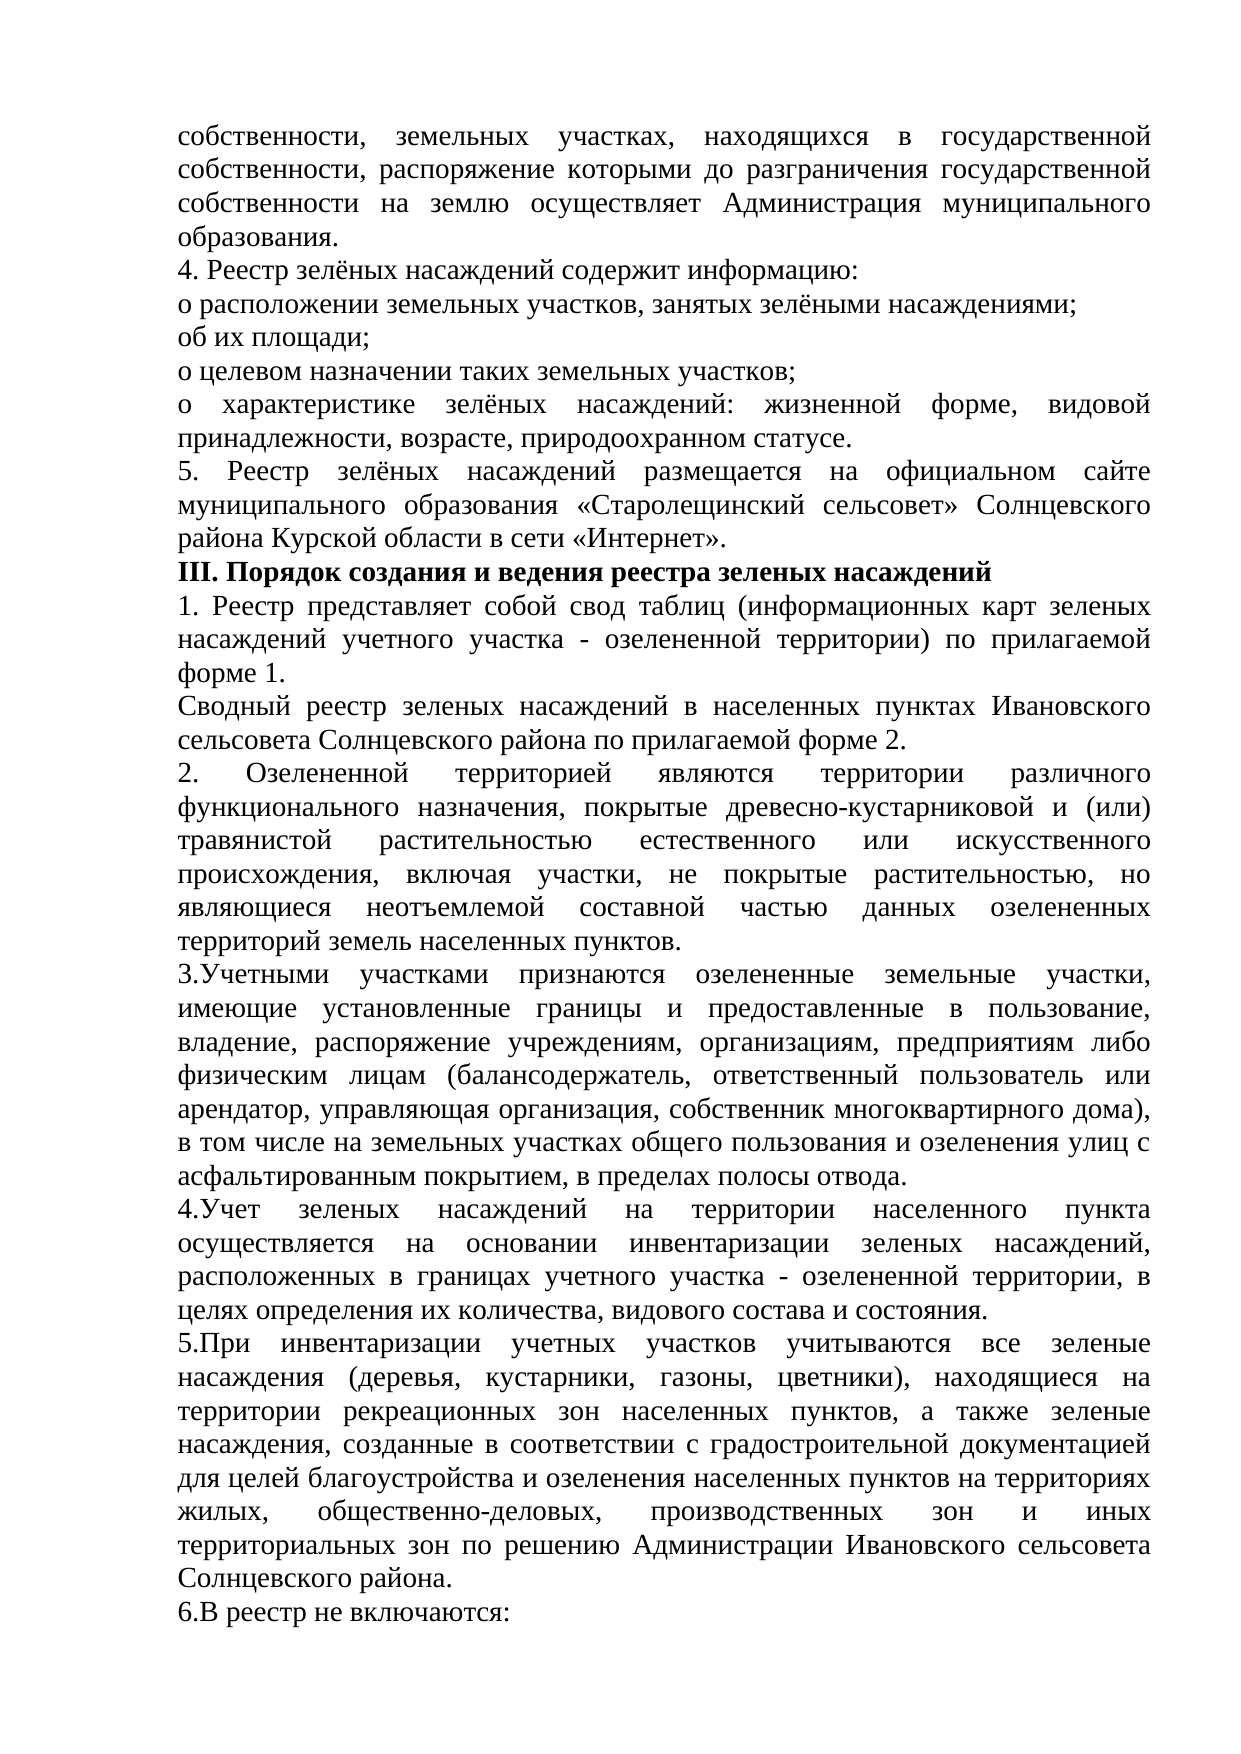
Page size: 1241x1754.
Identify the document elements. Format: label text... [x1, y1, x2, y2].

text 5.При инвентаризации учетных участков учитываются все зеленые насаждения (деревья, кустарники, газоны, цветники), находящиеся на территории рекреационных зон населенных пунктов, а также зеленые насаждения, созданные в соответствии с градостроительной документацией для целей благоустройства и озеленения населенных пунктов на территориях жилых, общественно-деловых, производственных зон и иных территориальных зон по решению Администрации Ивановского сельсовета Солнцевского района. [177, 1326, 1152, 1594]
text Сводный реестр зеленых насаждений в населенных пунктах Ивановского сельсовета Солнцевского района по прилагаемой форме 2. [177, 688, 1152, 755]
text 4. Реестр зелёных насаждений содержит информацию: [177, 252, 1152, 286]
text о расположении земельных участков, занятых зелёными насаждениями; [177, 286, 1152, 319]
text о целевом назначении таких земельных участков; [177, 353, 1152, 386]
text III. Порядок создания и ведения реестра зеленых насаждений [177, 554, 1152, 588]
text о характеристике зелёных насаждений: жизненной форме, видовой принадлежности, возрасте, природоохранном статусе. [177, 386, 1152, 453]
text 5. Реестр зелёных насаждений размещается на официальном сайте муниципального образования «Старолещинский сельсовет» Солнцевского района Курской области в сети «Интернет». [177, 453, 1152, 554]
text 3.Учетными участками признаются озелененные земельные участки, имеющие установленные границы и предоставленные в пользование, владение, распоряжение учреждениям, организациям, предприятиям либо физическим лицам (балансодержатель, ответственный пользователь или арендатор, управляющая организация, собственник многоквартирного дома), в том числе на земельных участках общего пользования и озеленения улиц с асфальтированным покрытием, в пределах полосы отвода. [177, 957, 1152, 1191]
text об их площади; [177, 319, 1152, 353]
text 6.В реестр не включаются: [177, 1594, 1152, 1627]
text 1. Реестр представляет собой свод таблиц (информационных карт зеленых насаждений учетного участка - озелененной территории) по прилагаемой форме 1. [177, 588, 1152, 688]
text 4.Учет зеленых насаждений на территории населенного пункта осуществляется на основании инвентаризации зеленых насаждений, расположенных в границах учетного участка - озелененной территории, в целях определения их количества, видового состава и состояния. [177, 1191, 1152, 1326]
text 2. Озелененной территорией являются территории различного функционального назначения, покрытые древесно-кустарниковой и (или) травянистой растительностью естественного или искусственного происхождения, включая участки, не покрытые растительностью, но являющиеся неотъемлемой составной частью данных озелененных территорий земель населенных пунктов. [177, 755, 1152, 957]
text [177, 118, 1152, 252]
